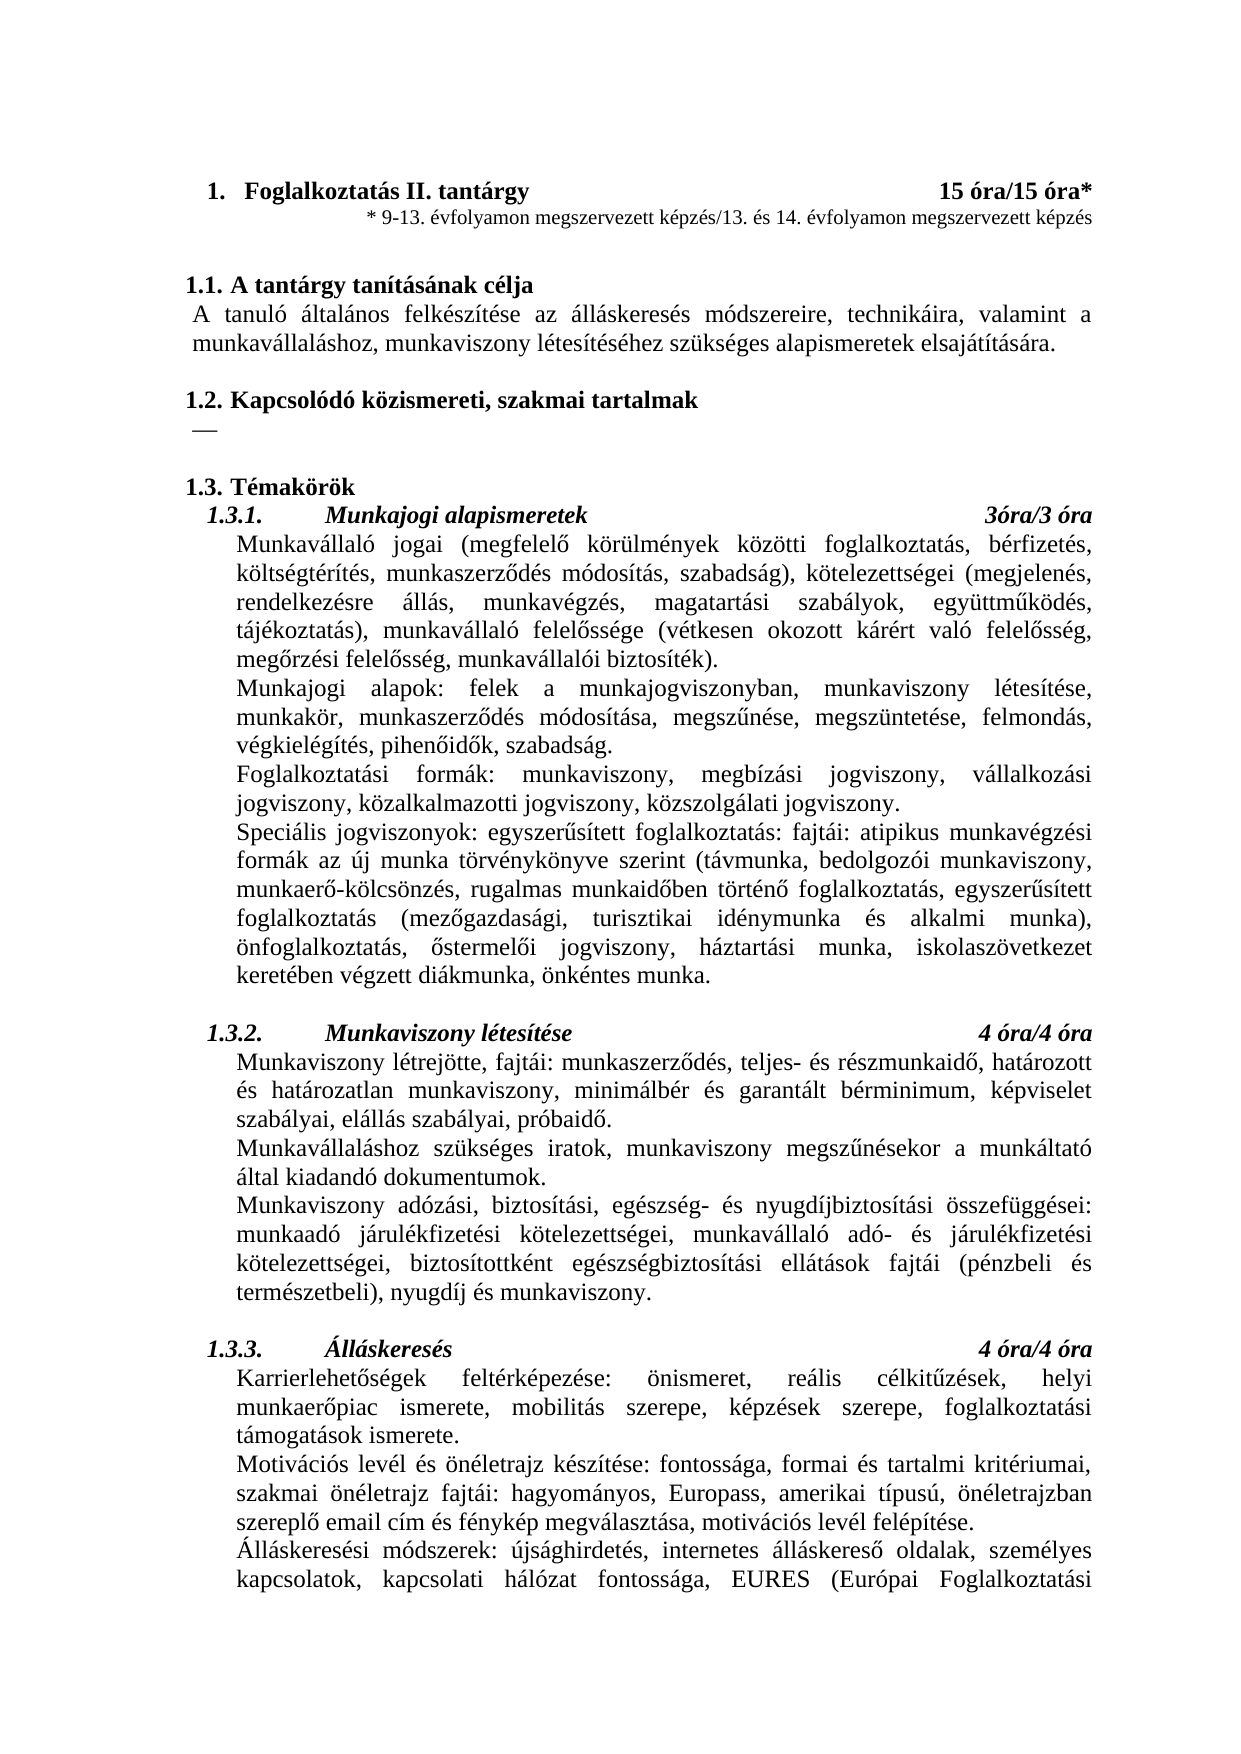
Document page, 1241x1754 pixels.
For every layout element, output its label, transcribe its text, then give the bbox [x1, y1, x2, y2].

text — [192, 414, 1093, 443]
list Munkaviszony létesítése 4 óra/4 óra [207, 1018, 1093, 1047]
list A tantárgy tanításának célja [185, 270, 1093, 299]
text Munkaviszony adózási, biztosítási, egészség- és nyugdíjbiztosítási összefüggései: munkaadó járulékfizetési kötelezettségei, munkavállaló adó- és járulékfizetési kötelezettségei, biztosítottként egészségbiztosítási ellátások fajtái (pénzbeli és természetbeli), nyugdíj és munkaviszony. [236, 1190, 1093, 1305]
text Speciális jogviszonyok: egyszerűsített foglalkoztatás: fajtái: atipikus munkavégzési formák az új munka törvénykönyve szerint (távmunka, bedolgozói munkaviszony, munkaerő-kölcsönzés, rugalmas munkaidőben történő foglalkoztatás, egyszerűsített foglalkoztatás (mezőgazdasági, turisztikai idénymunka és alkalmi munka), önfoglalkoztatás, őstermelői jogviszony, háztartási munka, iskolaszövetkezet keretében végzett diákmunka, önkéntes munka. [236, 817, 1093, 989]
text Foglalkoztatási formák: munkaviszony, megbízási jogviszony, vállalkozási jogviszony, közalkalmazotti jogviszony, közszolgálati jogviszony. [236, 759, 1093, 817]
text A tanuló általános felkészítése az álláskeresés módszereire, technikáira, valamint a munkavállaláshoz, munkaviszony létesítéséhez szükséges alapismeretek elsajátítására. [192, 299, 1093, 357]
list Témakörök [185, 472, 1093, 500]
list Kapcsolódó közismereti, szakmai tartalmak [185, 385, 1093, 414]
list Foglalkoztatás II. tantárgy 15 óra/15 óra* [207, 176, 1093, 205]
text Munkavállaló jogai (megfelelő körülmények közötti foglalkoztatás, bérfizetés, költségtérítés, munkaszerződés módosítás, szabadság), kötelezettségei (megjelenés, rendelkezésre állás, munkavégzés, magatartási szabályok, együttműködés, tájékoztatás), munkavállaló felelőssége (vétkesen okozott kárért való felelősség, megőrzési felelősség, munkavállalói biztosíték). [236, 529, 1093, 673]
list Álláskeresés 4 óra/4 óra [207, 1334, 1093, 1363]
text * 9-13. évfolyamon megszervezett képzés/13. és 14. évfolyamon megszervezett képzés [148, 205, 1093, 229]
text Munkajogi alapok: felek a munkajogviszonyban, munkaviszony létesítése, munkakör, munkaszerződés módosítása, megszűnése, megszüntetése, felmondás, végkielégítés, pihenőidők, szabadság. [236, 673, 1093, 759]
text Munkavállaláshoz szükséges iratok, munkaviszony megszűnésekor a munkáltató által kiadandó dokumentumok. [236, 1133, 1093, 1190]
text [236, 1535, 1093, 1593]
text Munkaviszony létrejötte, fajtái: munkaszerződés, teljes- és részmunkaidő, határozott és határozatlan munkaviszony, minimálbér és garantált bérminimum, képviselet szabályai, elállás szabályai, próbaidő. [236, 1047, 1093, 1133]
text Karrierlehetőségek feltérképezése: önismeret, reális célkitűzések, helyi munkaerőpiac ismerete, mobilitás szerepe, képzések szerepe, foglalkoztatási támogatások ismerete. [236, 1363, 1093, 1449]
list Munkajogi alapismeretek 3óra/3 óra [207, 500, 1093, 529]
text Motivációs levél és önéletrajz készítése: fontossága, formai és tartalmi kritériumai, szakmai önéletrajz fajtái: hagyományos, Europass, amerikai típusú, önéletrajzban szereplő email cím és fénykép megválasztása, motivációs levél felépítése. [236, 1449, 1093, 1535]
